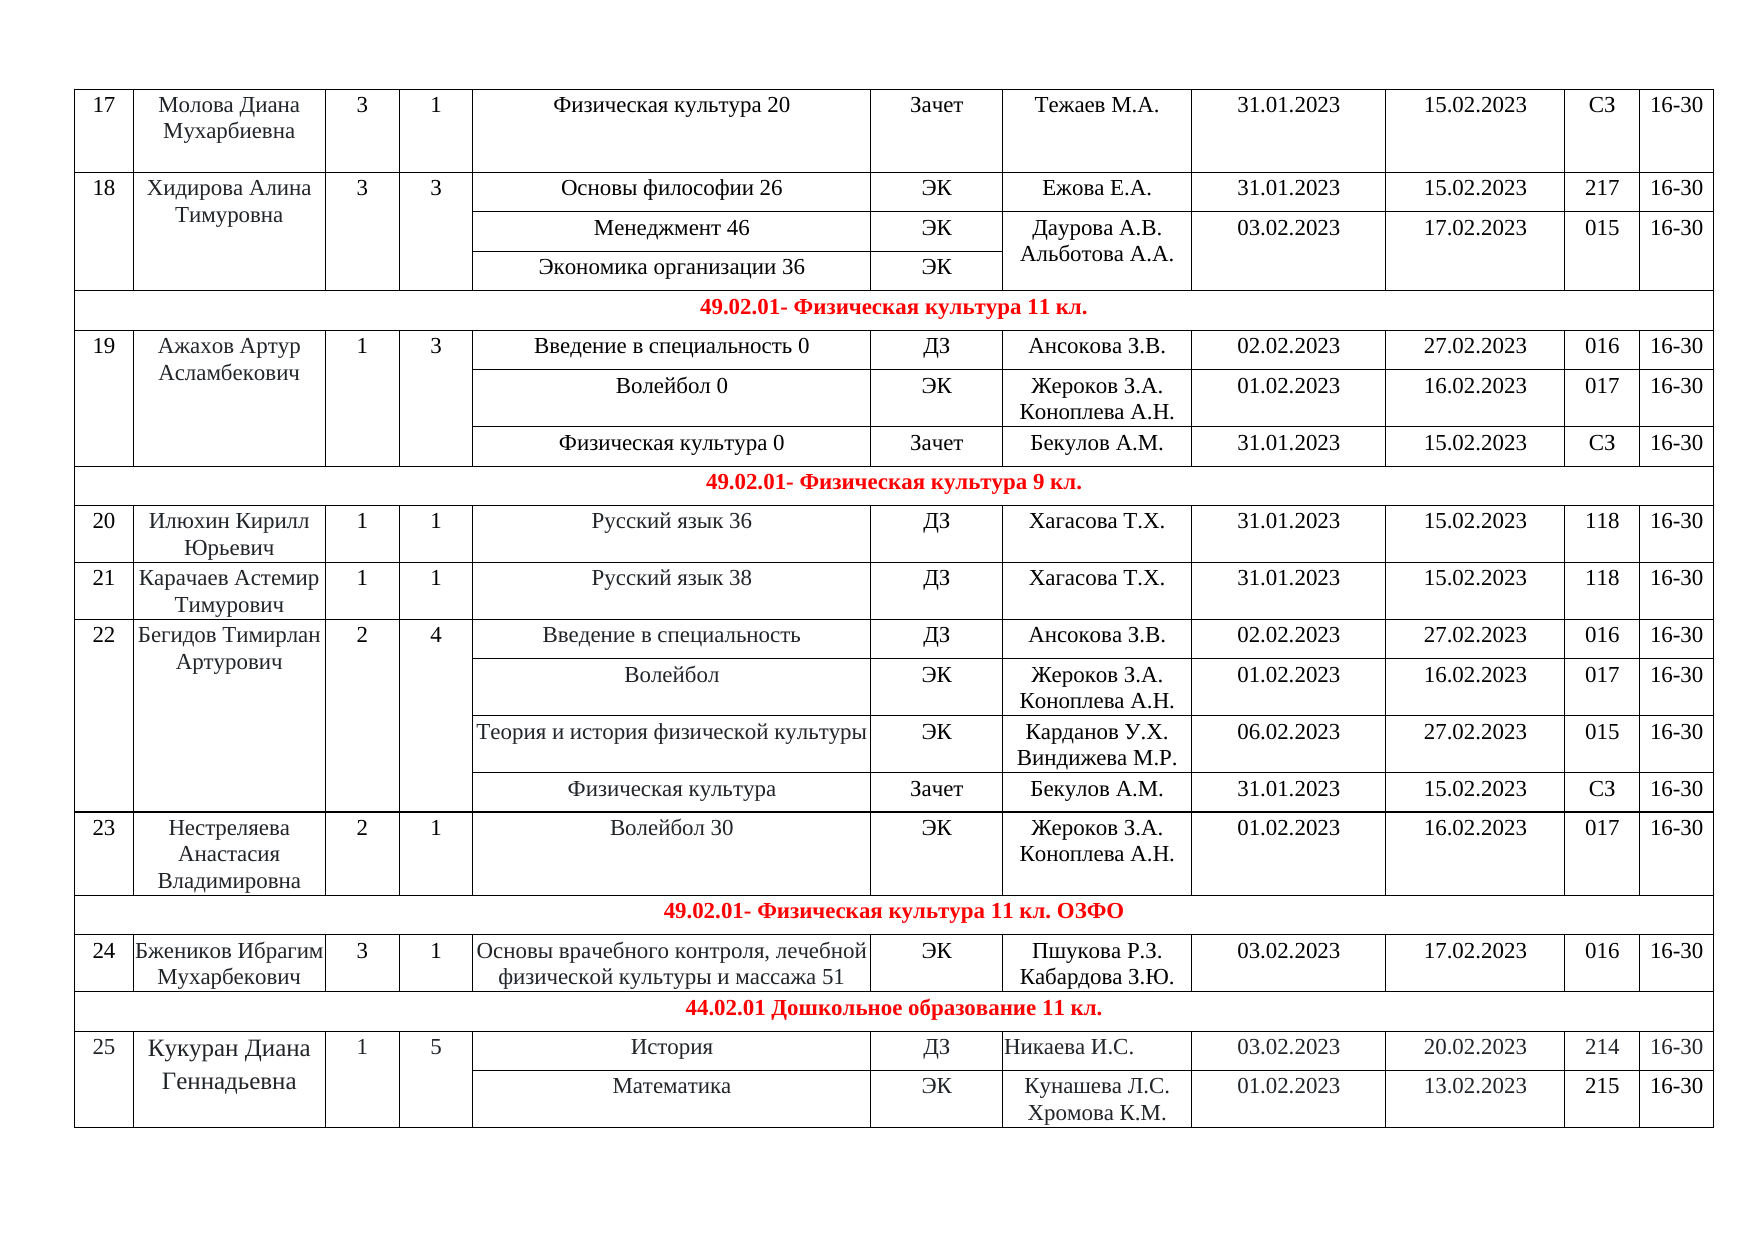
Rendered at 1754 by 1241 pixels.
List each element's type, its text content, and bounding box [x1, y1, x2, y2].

table_cell 015 [1565, 716, 1639, 772]
table_cell Карданов У.Х. Виндижева М.Р. [1003, 716, 1191, 772]
table_cell 16-30 [1640, 370, 1713, 426]
table_cell 3 [400, 331, 472, 466]
table_cell 2 [326, 620, 399, 811]
table_cell 3 [326, 173, 399, 290]
table_cell 20 [75, 506, 133, 562]
table_cell 1 [326, 331, 399, 466]
table_cell ЭК [871, 935, 1002, 991]
table_cell 2 [326, 813, 399, 895]
table_cell 16-30 [1640, 1032, 1713, 1070]
table_cell 31.01.2023 [1192, 173, 1385, 211]
table_cell Основы врачебного контроля, лечебной физической культуры и массажа 51 [473, 935, 870, 991]
table_cell 1 [400, 506, 472, 562]
table_cell 16-30 [1640, 427, 1713, 466]
table_cell 16-30 [1640, 331, 1713, 369]
table_cell 13.02.2023 [1386, 1071, 1564, 1127]
table_cell 015 [1565, 212, 1639, 290]
table_cell 31.01.2023 [1192, 563, 1385, 619]
table_cell 16.02.2023 [1386, 370, 1564, 426]
table_cell 16-30 [1640, 563, 1713, 619]
table_cell 017 [1565, 370, 1639, 426]
table_cell 03.02.2023 [1192, 1032, 1385, 1070]
table_cell Ансокова З.В. [1003, 331, 1191, 369]
table_cell 16-30 [1640, 620, 1713, 658]
table_cell ЭК [871, 370, 1002, 426]
table_cell 16-30 [1640, 716, 1713, 772]
table_cell Ажахов Артур Асламбекович [134, 331, 325, 466]
table_cell 217 [1565, 173, 1639, 211]
table_cell СЗ [1565, 427, 1639, 466]
table_cell Никаева И.С. [1003, 1032, 1191, 1070]
table_cell 16.02.2023 [1386, 813, 1564, 895]
table_cell 1 [326, 1032, 399, 1127]
table_cell 1 [400, 935, 472, 991]
table_cell 27.02.2023 [1386, 620, 1564, 658]
table_cell 3 [400, 173, 472, 290]
table_cell 24 [75, 935, 133, 991]
table_cell 31.01.2023 [1192, 427, 1385, 466]
table_cell 31.01.2023 [1192, 90, 1385, 172]
table_cell 1 [326, 563, 399, 619]
table_cell 22 [75, 620, 133, 811]
table_cell Введение в специальность [473, 620, 870, 658]
table_cell Тежаев М.А. [1003, 90, 1191, 172]
table_cell Карачаев Астемир Тимурович [134, 563, 325, 619]
table_cell 15.02.2023 [1386, 773, 1564, 811]
table_cell Волейбол [473, 659, 870, 715]
table_cell 017 [1565, 659, 1639, 715]
table_cell История [473, 1032, 870, 1070]
table_cell Хагасова Т.Х. [1003, 563, 1191, 619]
table_cell 1 [400, 813, 472, 895]
table_cell 17.02.2023 [1386, 935, 1564, 991]
table_cell 19 [75, 331, 133, 466]
table_cell ЭК [871, 1071, 1002, 1127]
table_cell 215 [1565, 1071, 1639, 1127]
table_cell Кунашева Л.С. Хромова К.М. [1003, 1071, 1191, 1127]
table_cell 16-30 [1640, 773, 1713, 811]
table_cell 16.02.2023 [1386, 659, 1564, 715]
table_cell 016 [1565, 935, 1639, 991]
table_cell ЭК [871, 659, 1002, 715]
table_cell 118 [1565, 563, 1639, 619]
table_cell 15.02.2023 [1386, 506, 1564, 562]
table_cell Ансокова З.В. [1003, 620, 1191, 658]
table_cell 02.02.2023 [1192, 620, 1385, 658]
table_cell Основы философии 26 [473, 173, 870, 211]
table_cell Хагасова Т.Х. [1003, 506, 1191, 562]
table_cell Волейбол 0 [473, 370, 870, 426]
table_cell Экономика организации 36 [473, 252, 870, 290]
table_cell 01.02.2023 [1192, 813, 1385, 895]
table_cell 49.02.01- Физическая культура 11 кл. [75, 291, 1713, 330]
table_cell 16-30 [1640, 1071, 1713, 1127]
table_cell 017 [1565, 813, 1639, 895]
table_cell 27.02.2023 [1386, 331, 1564, 369]
table_cell 118 [1565, 506, 1639, 562]
table_cell Жероков З.А. Коноплева А.Н. [1003, 659, 1191, 715]
table_cell 18 [75, 173, 133, 290]
table_cell 27.02.2023 [1386, 716, 1564, 772]
table_cell 01.02.2023 [1192, 659, 1385, 715]
table_cell 16-30 [1640, 173, 1713, 211]
table_cell 20.02.2023 [1386, 1032, 1564, 1070]
table_cell Бекулов А.М. [1003, 773, 1191, 811]
table_cell 214 [1565, 1032, 1639, 1070]
table_cell Русский язык 36 [473, 506, 870, 562]
table_cell 16-30 [1640, 506, 1713, 562]
table_cell Жероков З.А. Коноплева А.Н. [1003, 370, 1191, 426]
table_cell 31.01.2023 [1192, 773, 1385, 811]
table_cell Даурова А.В. Альботова А.А. [1003, 212, 1191, 290]
table_cell ЭК [871, 813, 1002, 895]
table_cell Зачет [871, 773, 1002, 811]
table_cell 21 [75, 563, 133, 619]
table_cell ЭК [871, 716, 1002, 772]
table_cell 16-30 [1640, 212, 1713, 290]
table_cell 016 [1565, 331, 1639, 369]
table_cell Математика [473, 1071, 870, 1127]
table_cell ДЗ [871, 563, 1002, 619]
table_cell Теория и история физической культуры [473, 716, 870, 772]
table_cell Нестреляева Анастасия Владимировна [134, 813, 325, 895]
table_cell ДЗ [871, 331, 1002, 369]
table_cell 1 [400, 90, 472, 172]
table_cell ЭК [871, 212, 1002, 251]
table_cell 16-30 [1640, 935, 1713, 991]
table_cell 25 [75, 1032, 133, 1127]
table_cell 16-30 [1640, 90, 1713, 172]
table_cell Физическая культура 0 [473, 427, 870, 466]
table_cell 16-30 [1640, 659, 1713, 715]
table_cell Бегидов Тимирлан Артурович [134, 620, 325, 811]
table_cell 31.01.2023 [1192, 506, 1385, 562]
table_cell Ежова Е.А. [1003, 173, 1191, 211]
table_cell ЭК [871, 252, 1002, 290]
table_cell Физическая культура [473, 773, 870, 811]
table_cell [473, 90, 870, 172]
table_cell 49.02.01- Физическая культура 11 кл. ОЗФО [75, 896, 1713, 934]
table_cell 01.02.2023 [1192, 370, 1385, 426]
table_cell ДЗ [871, 1032, 1002, 1070]
table_cell 1 [400, 563, 472, 619]
table_cell Введение в специальность 0 [473, 331, 870, 369]
table_cell 15.02.2023 [1386, 563, 1564, 619]
table_cell СЗ [1565, 90, 1639, 172]
table_cell Менеджмент 46 [473, 212, 870, 251]
table_cell 016 [1565, 620, 1639, 658]
table_cell Кукуран Диана Геннадьевна [134, 1032, 325, 1127]
table_cell 3 [326, 935, 399, 991]
table_cell Зачет [871, 427, 1002, 466]
table_cell 15.02.2023 [1386, 173, 1564, 211]
table_cell 44.02.01 Дошкольное образование 11 кл. [75, 992, 1713, 1031]
table_cell 03.02.2023 [1192, 935, 1385, 991]
table_cell 4 [400, 620, 472, 811]
table_cell 03.02.2023 [1192, 212, 1385, 290]
table_cell 16-30 [1640, 813, 1713, 895]
table_cell 06.02.2023 [1192, 716, 1385, 772]
table_cell ЭК [871, 173, 1002, 211]
table_cell Хидирова Алина Тимуровна [134, 173, 325, 290]
table_cell 02.02.2023 [1192, 331, 1385, 369]
table_cell 49.02.01- Физическая культура 9 кл. [75, 467, 1713, 505]
table_cell 01.02.2023 [1192, 1071, 1385, 1127]
table_cell Бжеников Ибрагим Мухарбекович [134, 935, 325, 991]
table_cell 3 [326, 90, 399, 172]
table_cell СЗ [1565, 773, 1639, 811]
table_cell Русский язык 38 [473, 563, 870, 619]
table_cell 1 [326, 506, 399, 562]
table_cell Жероков З.А. Коноплева А.Н. [1003, 813, 1191, 895]
table_cell Илюхин Кирилл Юрьевич [134, 506, 325, 562]
table_cell Бекулов А.М. [1003, 427, 1191, 466]
table_cell 15.02.2023 [1386, 90, 1564, 172]
table_cell 17 [75, 90, 133, 172]
table_cell Пшукова Р.З. Кабардова З.Ю. [1003, 935, 1191, 991]
table_cell 15.02.2023 [1386, 427, 1564, 466]
table_cell 5 [400, 1032, 472, 1127]
table_cell ДЗ [871, 506, 1002, 562]
table_cell Зачет [871, 90, 1002, 172]
table_cell 17.02.2023 [1386, 212, 1564, 290]
table_cell Молова Диана Мухарбиевна [134, 90, 325, 172]
table_cell Волейбол 30 [473, 813, 870, 895]
table_cell ДЗ [871, 620, 1002, 658]
table_cell 23 [75, 813, 133, 895]
